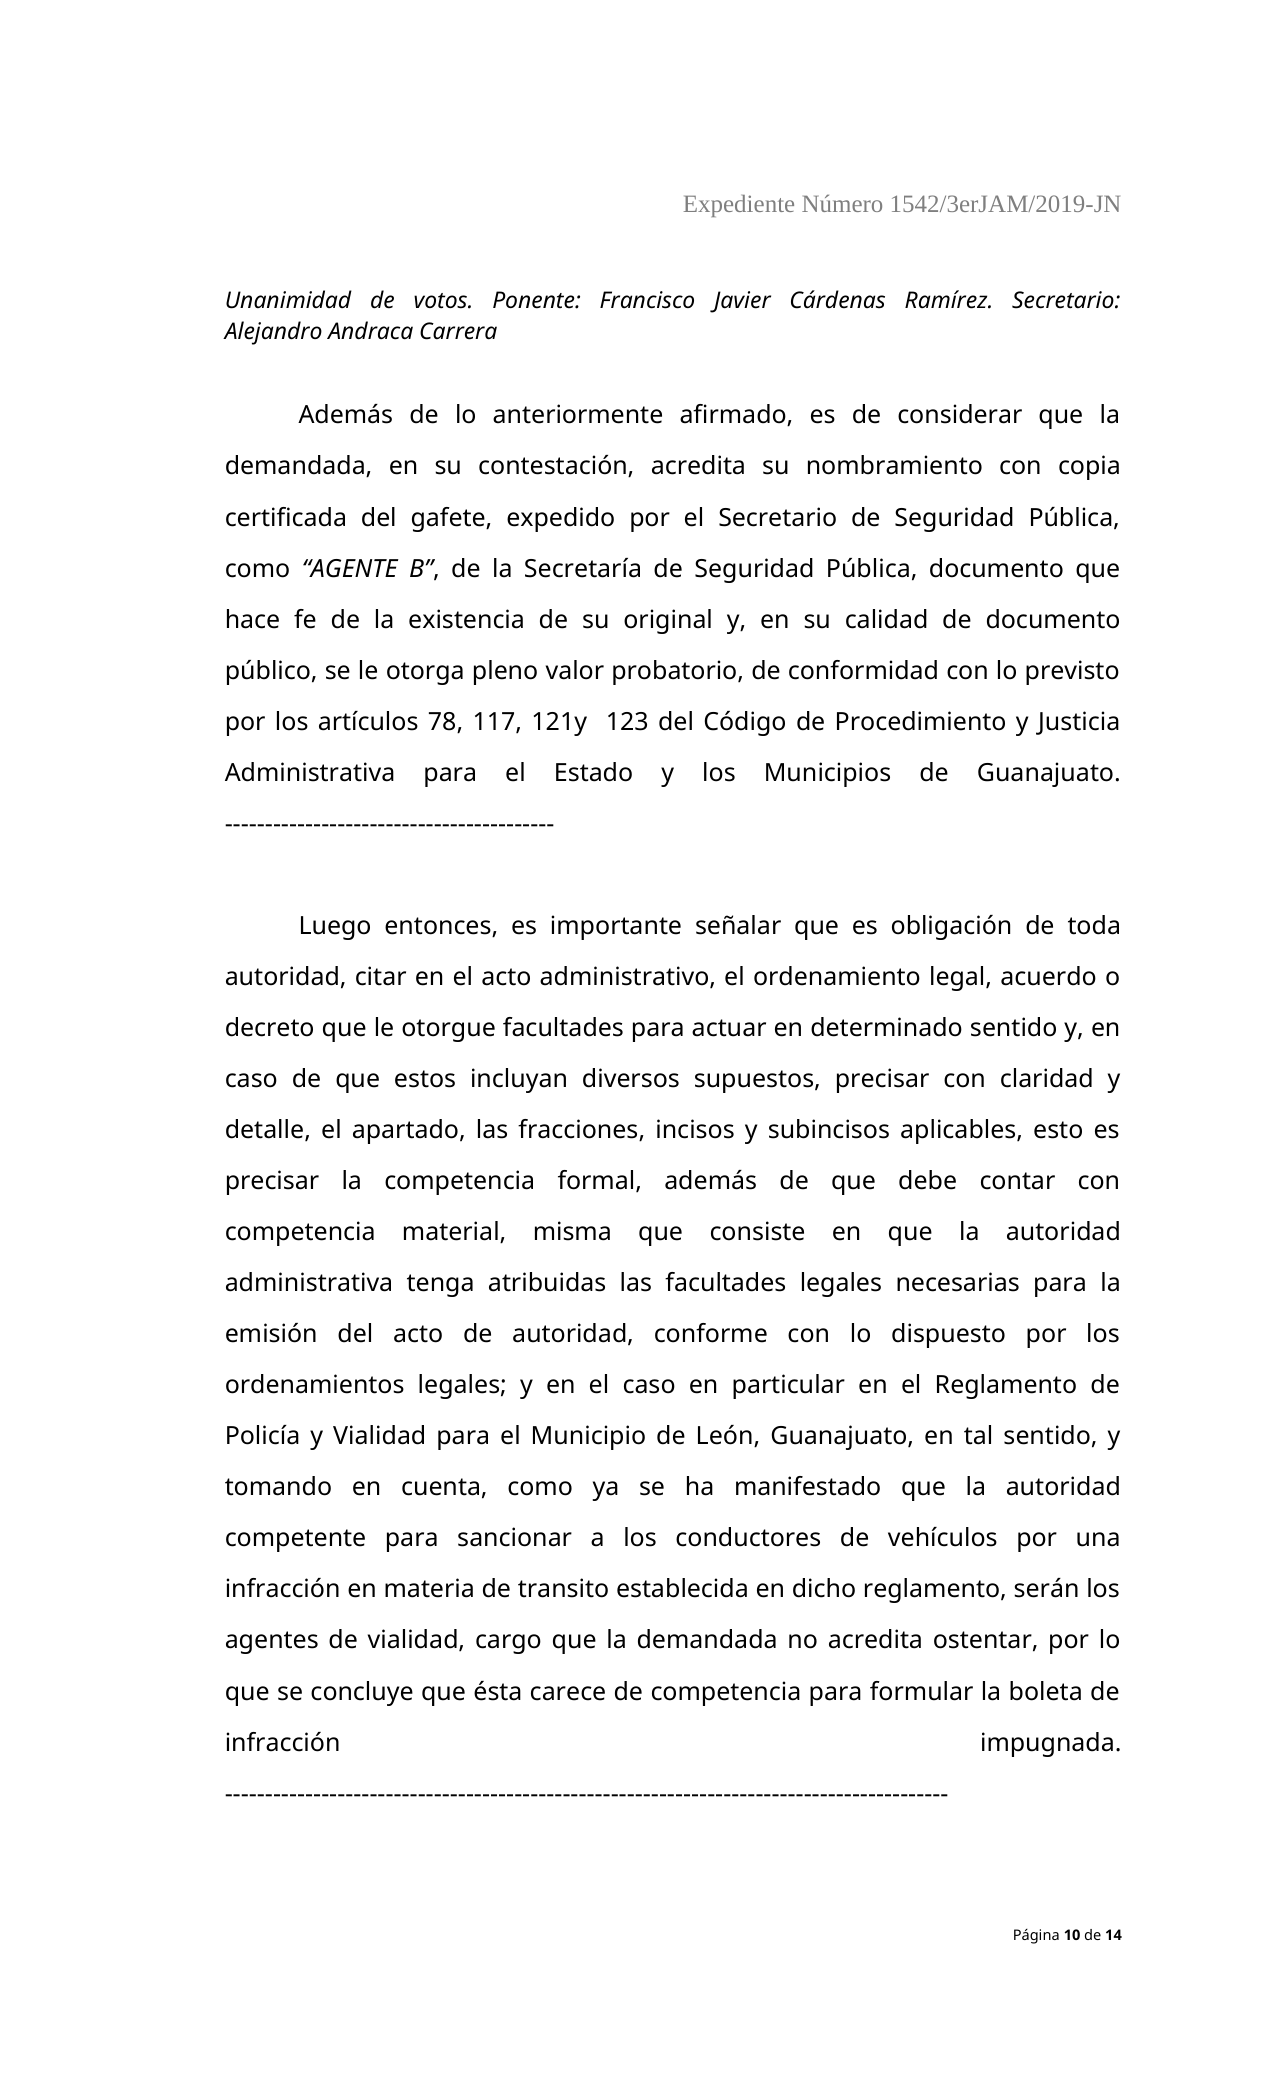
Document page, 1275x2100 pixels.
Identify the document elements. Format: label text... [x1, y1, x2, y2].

text Luego entonces, es importante señalar que es obligación de toda autoridad, citar en el acto administrativo, el ordenamiento legal, acuerdo o decreto que le otorgue facultades para actuar en determinado sentido y, en caso de que estos incluyan diversos supuestos, precisar con claridad y detalle, el apartado, las fracciones, incisos y subincisos aplicables, esto es precisar la competencia formal, además de que debe contar con competencia material, misma que consiste en que la autoridad administrativa tenga atribuidas las facultades legales necesarias para la emisión del acto de autoridad, conforme con lo dispuesto por los ordenamientos legales; y en el caso en particular en el Reglamento de Policía y Vialidad para el Municipio de León, Guanajuato, en tal sentido, y tomando en cuenta, como ya se ha manifestado que la autoridad competente para sancionar a los conductores de vehículos por una infracción en materia de transito establecida en dicho reglamento, serán los agentes de vialidad, cargo que la demandada no acredita ostentar, por lo que se concluye que ésta carece de competencia para formular la boleta de infracción impugnada. ------------------------------------------------------------------------------------------ [224, 907, 1121, 1809]
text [224, 283, 1121, 346]
text Además de lo anteriormente afirmado, es de considerar que la demandada, en su contestación, acredita su nombramiento con copia certificada del gafete, expedido por el Secretario de Seguridad Pública, como “AGENTE B”, de la Secretaría de Seguridad Pública, documento que hace fe de la existencia de su original y, en su calidad de documento público, se le otorga pleno valor probatorio, de conformidad con lo previsto por los artículos 78, 117, 121y 123 del Código de Procedimiento y Justicia Administrativa para el Estado y los Municipios de Guanajuato. ----------------------------------------- [224, 397, 1121, 839]
